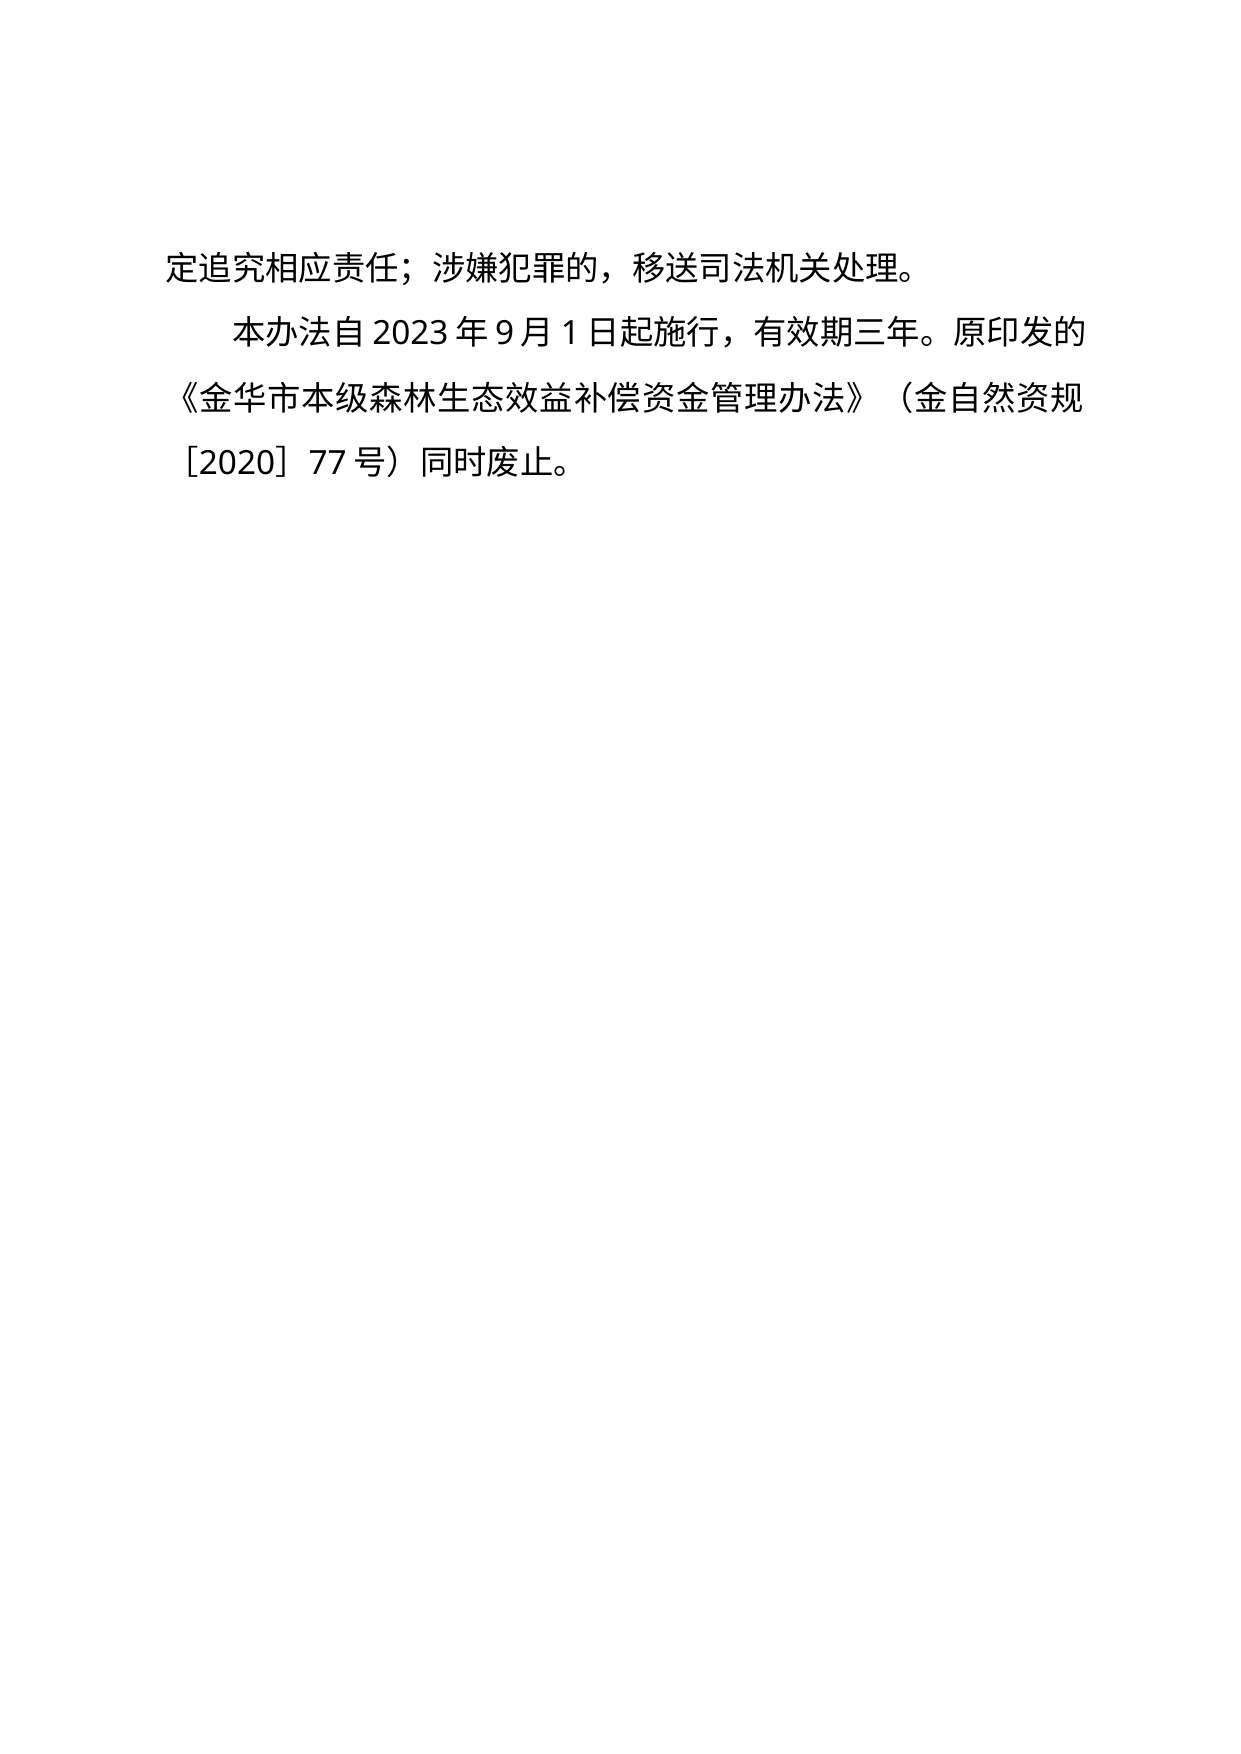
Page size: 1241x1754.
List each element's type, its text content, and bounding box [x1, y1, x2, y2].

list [165, 233, 1087, 298]
list 本办法自2023年9月1日起施行，有效期三年。原印发的《金华市本级森林生态效益补偿资金管理办法》（金自然资规［2020］77号）同时废止。 [165, 298, 1087, 493]
